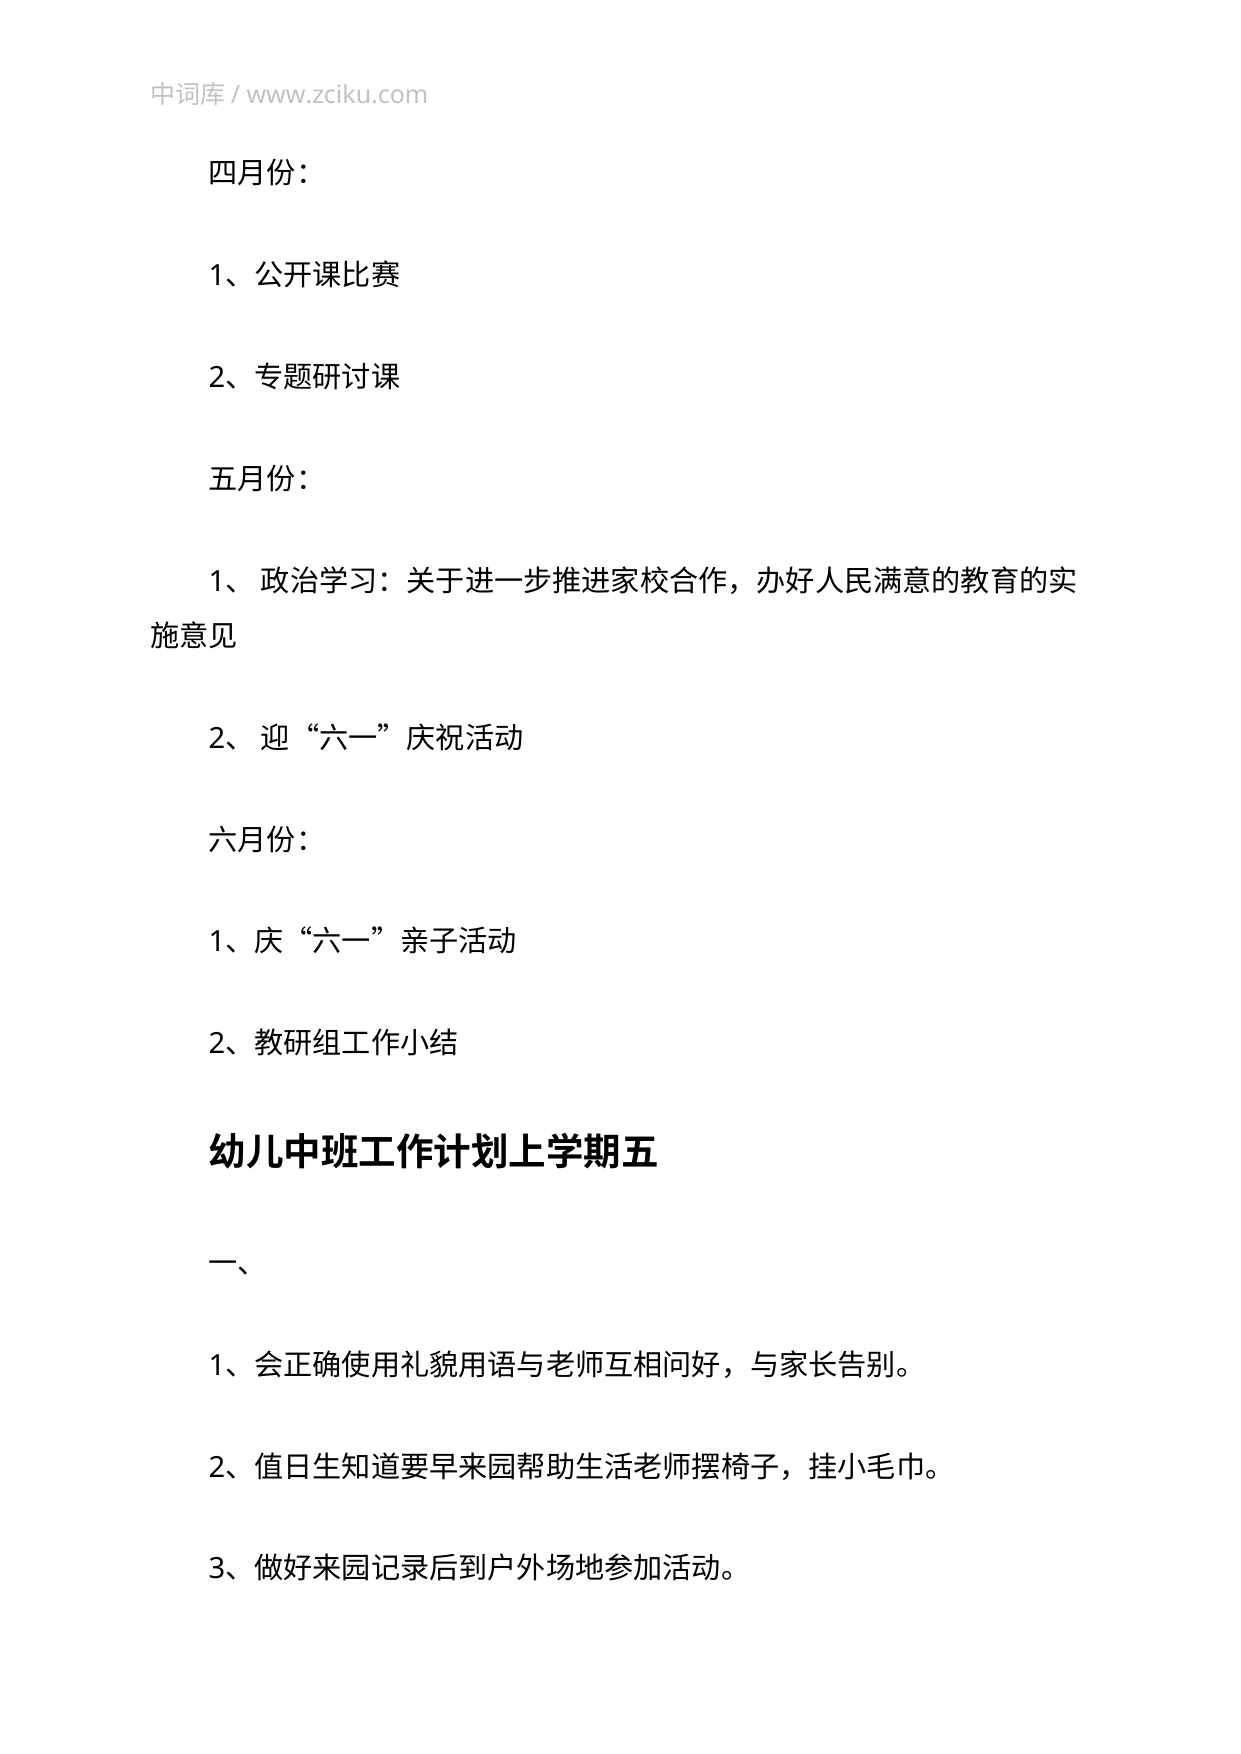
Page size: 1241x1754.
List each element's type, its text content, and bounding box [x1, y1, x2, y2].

text 幼儿中班工作计划上学期五 [150, 1122, 1090, 1176]
text 2、值日生知道要早来园帮助生活老师摆椅子，挂小毛巾。 [150, 1443, 1090, 1486]
text 1、 政治学习：关于进一步推进家校合作，办好人民满意的教育的实施意见 [150, 557, 1090, 655]
text 四月份： [150, 150, 1090, 192]
text 1、公开课比赛 [150, 252, 1090, 294]
text 六月份： [150, 816, 1090, 858]
text 一、 [150, 1239, 1090, 1282]
text 3、做好来园记录后到户外场地参加活动。 [150, 1545, 1090, 1587]
text 2、专题研讨课 [150, 354, 1090, 396]
text 五月份： [150, 456, 1090, 498]
text 2、 迎“六一”庆祝活动 [150, 714, 1090, 757]
text 2、教研组工作小结 [150, 1020, 1090, 1062]
text 1、会正确使用礼貌用语与老师互相问好，与家长告别。 [150, 1341, 1090, 1383]
text 1、庆“六一”亲子活动 [150, 918, 1090, 960]
